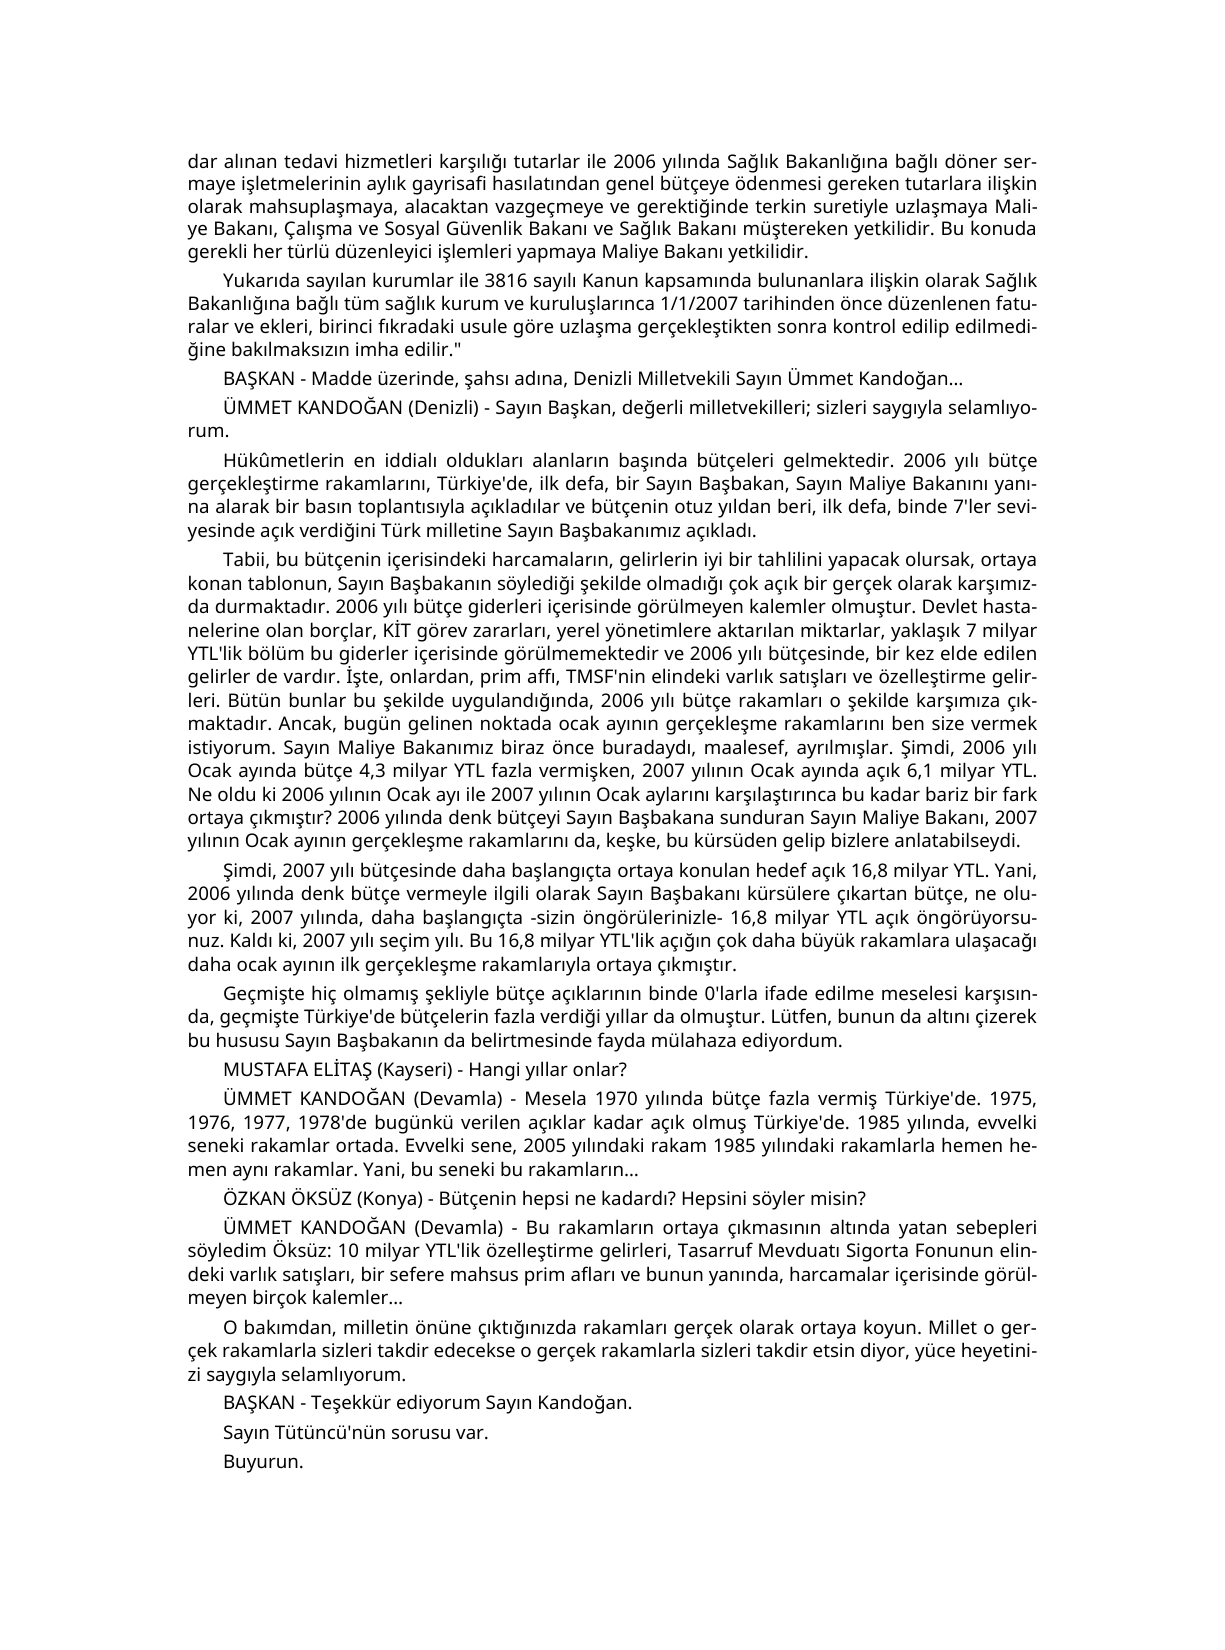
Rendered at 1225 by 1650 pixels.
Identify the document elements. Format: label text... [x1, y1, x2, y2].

text ÜMMET KANDOĞAN (Denizli) - Sayın Başkan, değerli milletvekilleri; sizleri saygıyla selamlıyorum. [187, 396, 1037, 442]
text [187, 150, 1037, 263]
text ÜMMET KANDOĞAN (Devamla) - Bu rakamların ortaya çıkmasının altında yatan sebepleri söyledim Öksüz: 10 milyar YTL'lik özelleştirme gelirleri, Tasarruf Mevduatı Sigorta Fonunun elindeki varlık satışları, bir sefere mahsus prim afları ve bunun yanında, harcamalar içerisinde görülmeyen birçok kalemler… [187, 1216, 1037, 1309]
text BAŞKAN - Teşekkür ediyorum Sayın Kandoğan. [187, 1391, 1037, 1414]
text O bakımdan, milletin önüne çıktığınızda rakamları gerçek olarak ortaya koyun. Millet o gerçek rakamlarla sizleri takdir edecekse o gerçek rakamlarla sizleri takdir etsin diyor, yüce heyetinizi saygıyla selamlıyorum. [187, 1315, 1037, 1386]
text Şimdi, 2007 yılı bütçesinde daha başlangıçta ortaya konulan hedef açık 16,8 milyar YTL. Yani, 2006 yılında denk bütçe vermeyle ilgili olarak Sayın Başbakanı kürsülere çıkartan bütçe, ne oluyor ki, 2007 yılında, daha başlangıçta -sizin öngörülerinizle- 16,8 milyar YTL açık öngörüyorsunuz. Kaldı ki, 2007 yılı seçim yılı. Bu 16,8 milyar YTL'lik açığın çok daha büyük rakamlara ulaşacağı daha ocak ayının ilk gerçekleşme rakamlarıyla ortaya çıkmıştır. [187, 858, 1037, 976]
text Sayın Tütüncü'nün sorusu var. [187, 1420, 1037, 1444]
text Geçmişte hiç olmamış şekliyle bütçe açıklarının binde 0'larla ifade edilme meselesi karşısında, geçmişte Türkiye'de bütçelerin fazla verdiği yıllar da olmuştur. Lütfen, bunun da altını çizerek bu hususu Sayın Başbakanın da belirtmesinde fayda mülahaza ediyordum. [187, 981, 1037, 1052]
text ÜMMET KANDOĞAN (Devamla) - Mesela 1970 yılında bütçe fazla vermiş Türkiye'de. 1975, 1976, 1977, 1978'de bugünkü verilen açıklar kadar açık olmuş Türkiye'de. 1985 yılında, evvelki seneki rakamlar ortada. Evvelki sene, 2005 yılındaki rakam 1985 yılındaki rakamlarla hemen hemen aynı rakamlar. Yani, bu seneki bu rakamların… [187, 1087, 1037, 1181]
text ÖZKAN ÖKSÜZ (Konya) - Bütçenin hepsi ne kadardı? Hepsini söyler misin? [187, 1186, 1037, 1210]
text Buyurun. [187, 1450, 1037, 1473]
text BAŞKAN - Madde üzerinde, şahsı adına, Denizli Milletvekili Sayın Ümmet Kandoğan… [187, 366, 1037, 390]
text Yukarıda sayılan kurumlar ile 3816 sayılı Kanun kapsamında bulunanlara ilişkin olarak Sağlık Bakanlığına bağlı tüm sağlık kurum ve kuruluşlarınca 1/1/2007 tarihinden önce düzenlenen faturalar ve ekleri, birinci fıkradaki usule göre uzlaşma gerçekleştikten sonra kontrol edilip edilmediğine bakılmaksızın imha edilir." [187, 269, 1037, 361]
text Hükûmetlerin en iddialı oldukları alanların başında bütçeleri gelmektedir. 2006 yılı bütçe gerçekleştirme rakamlarını, Türkiye'de, ilk defa, bir Sayın Başbakan, Sayın Maliye Bakanını yanına alarak bir basın toplantısıyla açıkladılar ve bütçenin otuz yıldan beri, ilk defa, binde 7'ler seviyesinde açık verdiğini Türk milletine Sayın Başbakanımız açıkladı. [187, 448, 1037, 542]
text Tabii, bu bütçenin içerisindeki harcamaların, gelirlerin iyi bir tahlilini yapacak olursak, ortaya konan tablonun, Sayın Başbakanın söylediği şekilde olmadığı çok açık bir gerçek olarak karşımızda durmaktadır. 2006 yılı bütçe giderleri içerisinde görülmeyen kalemler olmuştur. Devlet hastanelerine olan borçlar, KİT görev zararları, yerel yönetimlere aktarılan miktarlar, yaklaşık 7 milyar YTL'lik bölüm bu giderler içerisinde görülmemektedir ve 2006 yılı bütçesinde, bir kez elde edilen gelirler de vardır. İşte, onlardan, prim affı, TMSF'nin elindeki varlık satışları ve özelleştirme gelirleri. Bütün bunlar bu şekilde uygulandığında, 2006 yılı bütçe rakamları o şekilde karşımıza çıkmaktadır. Ancak, bugün gelinen noktada ocak ayının gerçekleşme rakamlarını ben size vermek istiyorum. Sayın Maliye Bakanımız biraz önce buradaydı, maalesef, ayrılmışlar. Şimdi, 2006 yılı Ocak ayında bütçe 4,3 milyar YTL fazla vermişken, 2007 yılının Ocak ayında açık 6,1 milyar YTL. Ne oldu ki 2006 yılının Ocak ayı ile 2007 yılının Ocak aylarını karşılaştırınca bu kadar bariz bir fark ortaya çıkmıştır? 2006 yılında denk bütçeyi Sayın Başbakana sunduran Sayın Maliye Bakanı, 2007 yılının Ocak ayının gerçekleşme rakamlarını da, keşke, bu kürsüden gelip bizlere anlatabilseydi. [187, 548, 1037, 853]
text MUSTAFA ELİTAŞ (Kayseri) - Hangi yıllar onlar? [187, 1058, 1037, 1081]
